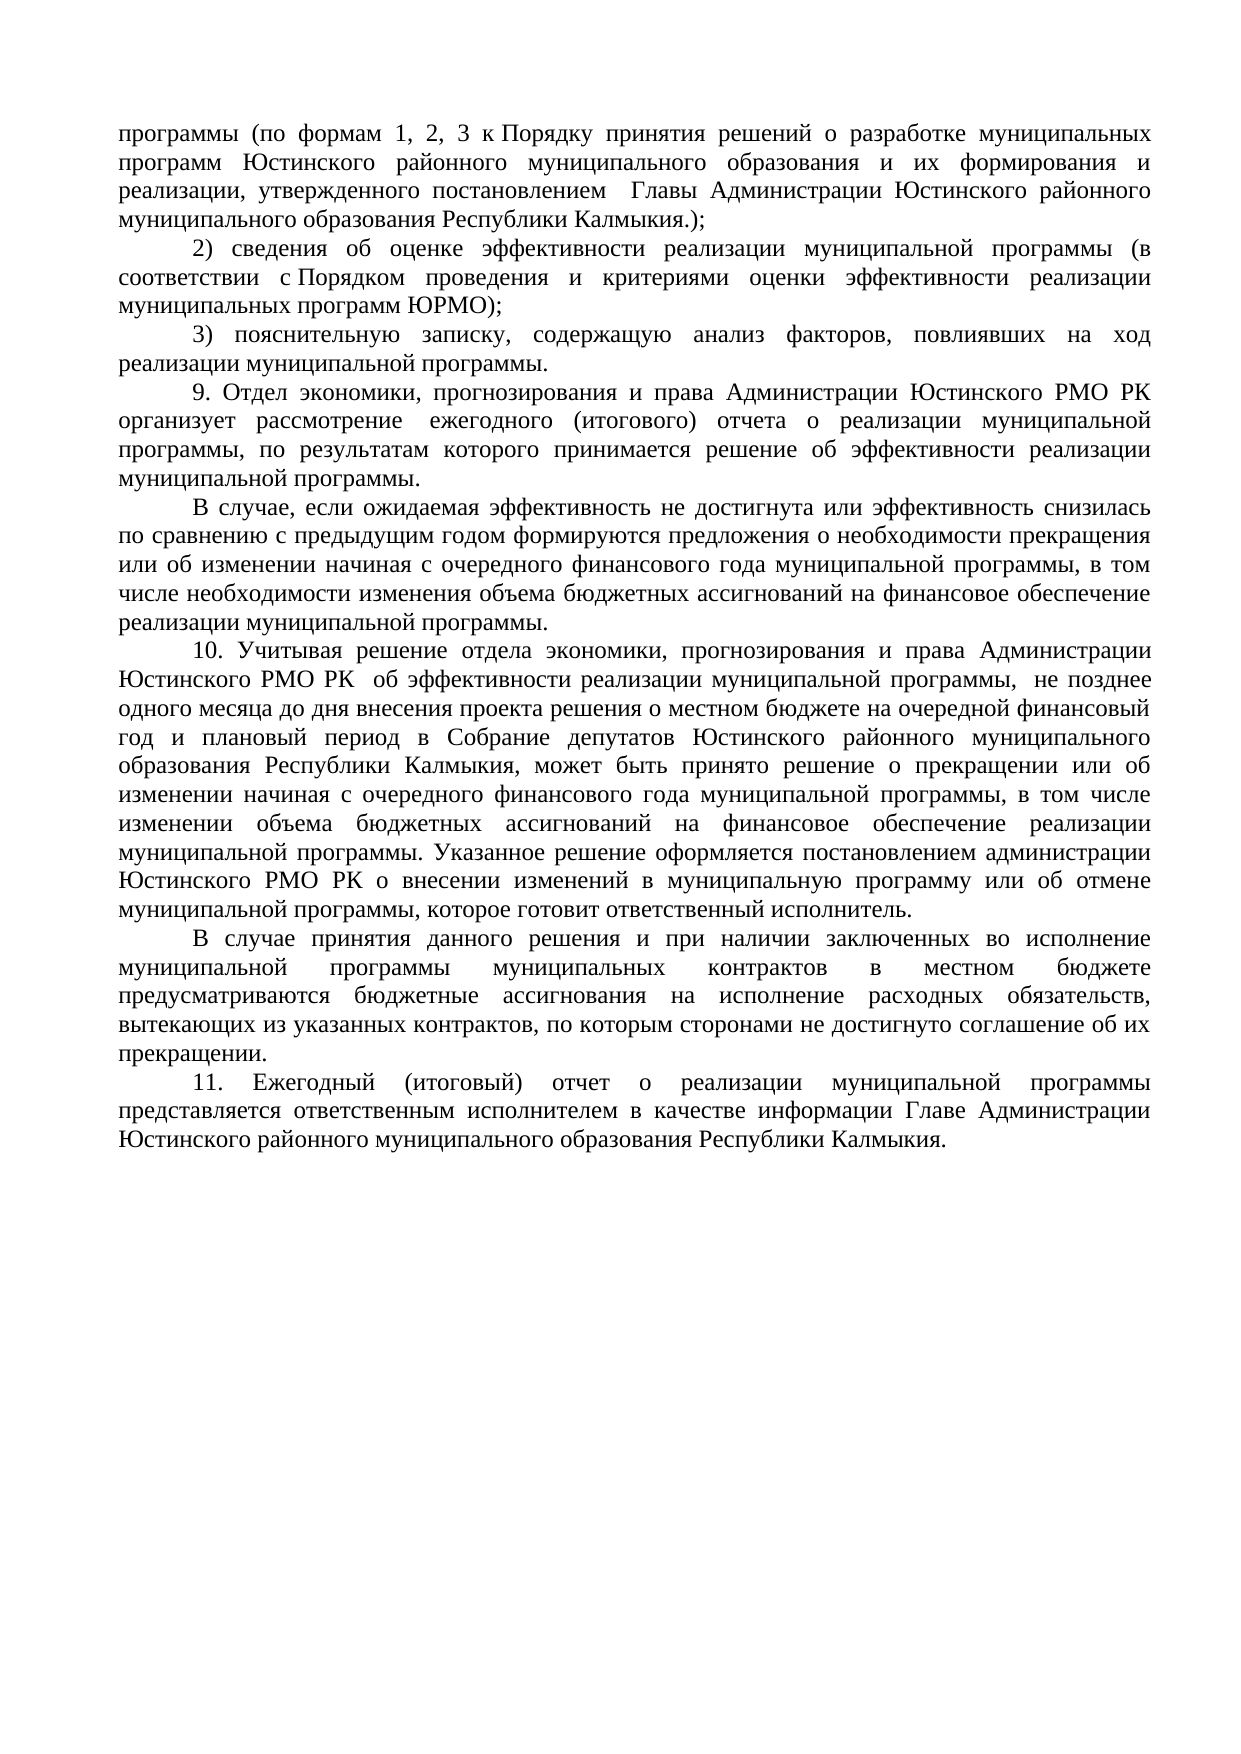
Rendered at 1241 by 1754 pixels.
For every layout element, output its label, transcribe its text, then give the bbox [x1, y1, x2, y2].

text 2) сведения об оценке эффективности реализации муниципальной программы (в соответствии с Порядком проведения и критериями оценки эффективности реализации муниципальных программ ЮРМО); [118, 233, 1152, 319]
text 10. Учитывая решение отдела экономики, прогнозирования и права Администрации Юстинского РМО РК об эффективности реализации муниципальной программы, не позднее одного месяца до дня внесения проекта решения о местном бюджете на очередной финансовый год и плановый период в Собрание депутатов Юстинского районного муниципального образования Республики Калмыкия, может быть принято решение о прекращении или об изменении начиная с очередного финансового года муниципальной программы, в том числе изменении объема бюджетных ассигнований на финансовое обеспечение реализации муниципальной программы. Указанное решение оформляется постановлением администрации Юстинского РМО РК о внесении изменений в муниципальную программу или об отмене муниципальной программы, которое готовит ответственный исполнитель. [118, 636, 1152, 923]
text 9. Отдел экономики, прогнозирования и права Администрации Юстинского РМО РК организует рассмотрение ежегодного (итогового) отчета о реализации муниципальной программы, по результатам которого принимается решение об эффективности реализации муниципальной программы. [118, 377, 1152, 492]
text 11. Ежегодный (итоговый) отчет о реализации муниципальной программы представляется ответственным исполнителем в качестве информации Главе Администрации Юстинского районного муниципального образования Республики Калмыкия. [118, 1067, 1152, 1153]
text 3) пояснительную записку, содержащую анализ факторов, повлиявших на ход реализации муниципальной программы. [118, 319, 1152, 377]
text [118, 118, 1152, 233]
text В случае принятия данного решения и при наличии заключенных во исполнение муниципальной программы муниципальных контрактов в местном бюджете предусматриваются бюджетные ассигнования на исполнение расходных обязательств, вытекающих из указанных контрактов, по которым сторонами не достигнуто соглашение об их прекращении. [118, 923, 1152, 1067]
text В случае, если ожидаемая эффективность не достигнута или эффективность снизилась по сравнению с предыдущим годом формируются предложения о необходимости прекращения или об изменении начиная с очередного финансового года муниципальной программы, в том числе необходимости изменения объема бюджетных ассигнований на финансовое обеспечение реализации муниципальной программы. [118, 492, 1152, 636]
